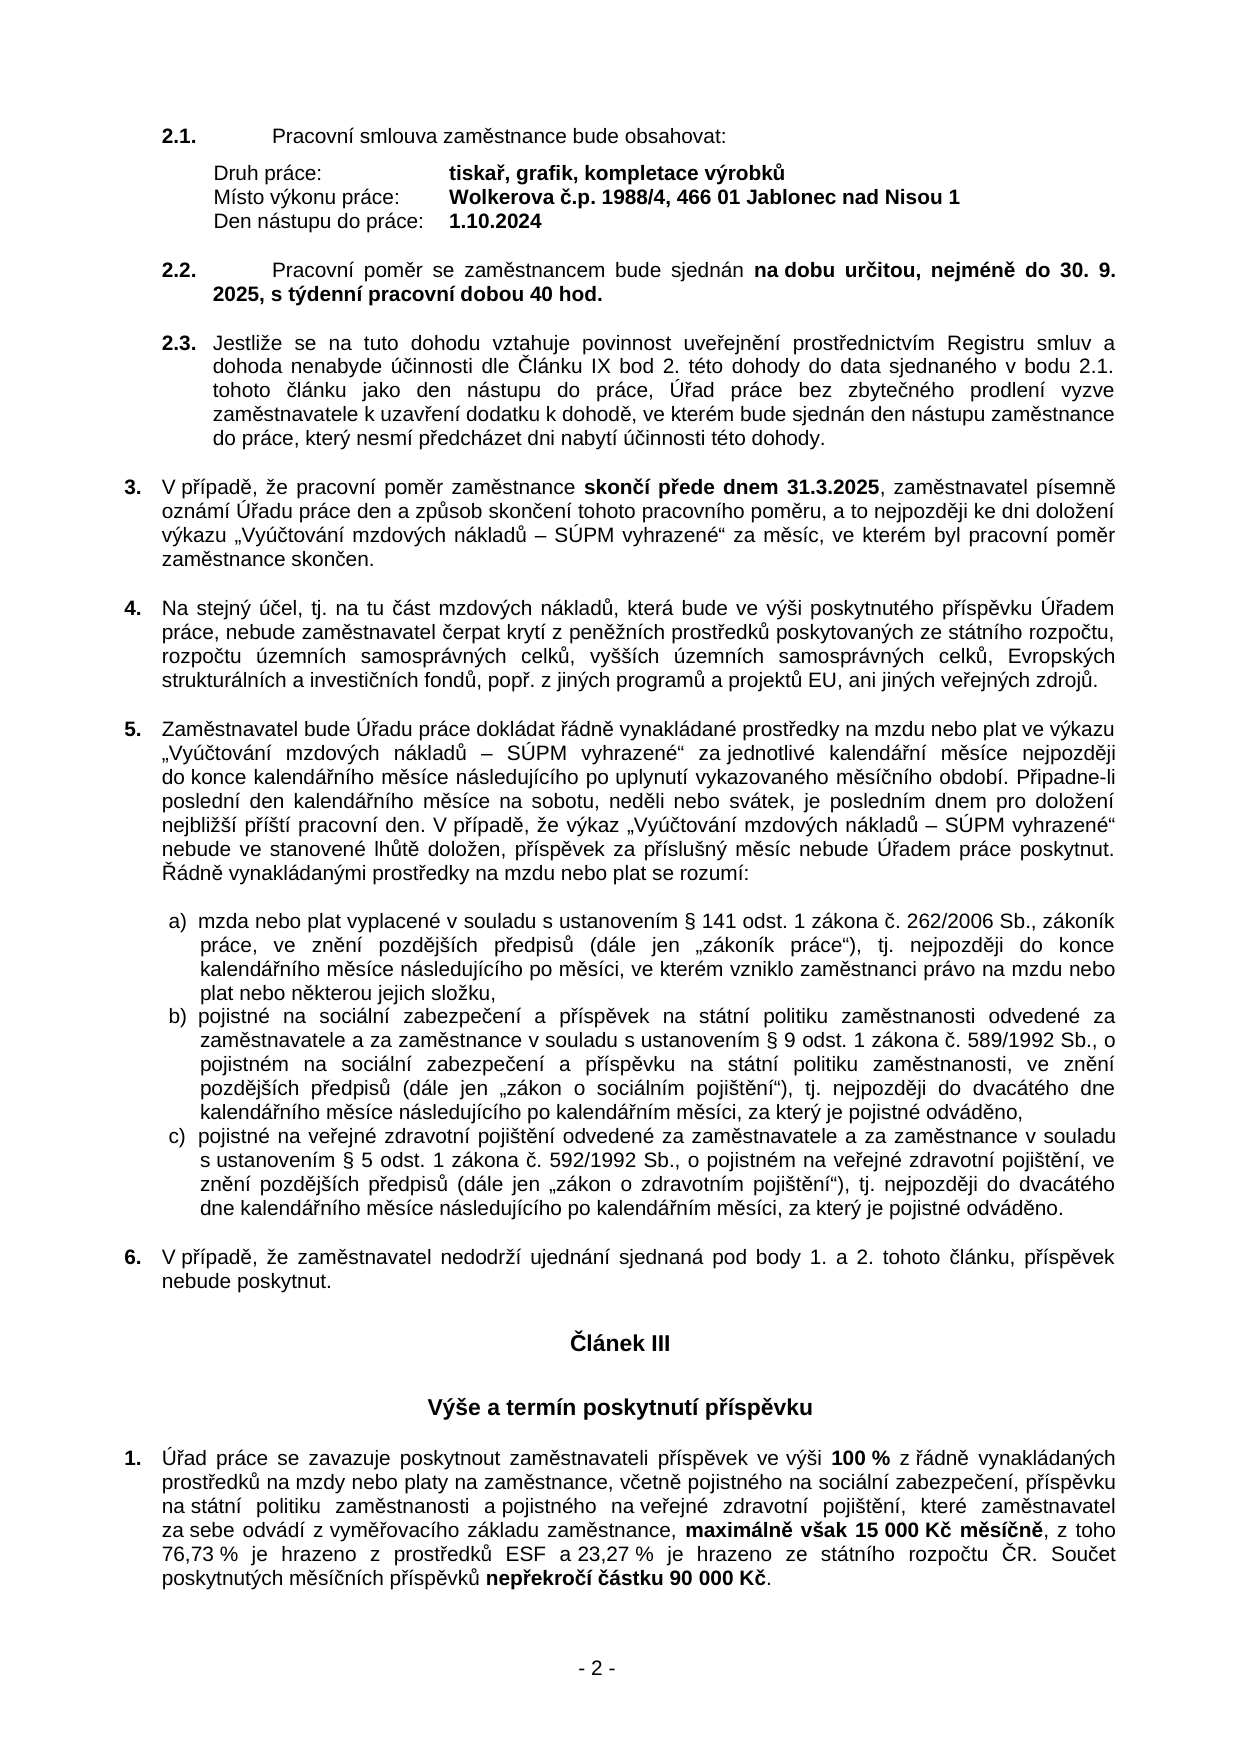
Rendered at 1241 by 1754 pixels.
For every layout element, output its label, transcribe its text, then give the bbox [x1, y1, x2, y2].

text V případě, že pracovní poměr zaměstnance skončí přede dnem 31.3.2025, zaměstnavatel písemně oznámí Úřadu práce den a způsob skončení tohoto pracovního poměru, a to nejpozději ke dni doložení výkazu „Vyúčtování mzdových nákladů – SÚPM vyhrazené“ za měsíc, ve kterém byl pracovní poměr zaměstnance skončen. [124, 475, 1116, 571]
list pojistné na sociální zabezpečení a příspěvek na státní politiku zaměstnanosti odvedené za zaměstnavatele a za zaměstnance v souladu s ustanovením § 9 odst. 1 zákona č. 589/1992 Sb., o pojistném na sociální zabezpečení a příspěvku na státní politiku zaměstnanosti, ve znění pozdějších předpisů (dále jen „zákon o sociálním pojištění“), tj. nejpozději do dvacátého dne kalendářního měsíce následujícího po kalendářním měsíci, za který je pojistné odváděno, [168, 1004, 1116, 1124]
list Pracovní smlouva zaměstnance bude obsahovat: [162, 124, 1116, 148]
list Pracovní poměr se zaměstnancem bude sjednán na dobu určitou, nejméně do 30. 9. 2025, s týdenní pracovní dobou 40 hod. [162, 257, 1116, 305]
text Na stejný účel, tj. na tu část mzdových nákladů, která bude ve výši poskytnutého příspěvku Úřadem práce, nebude zaměstnavatel čerpat krytí z peněžních prostředků poskytovaných ze státního rozpočtu, rozpočtu územních samosprávných celků, vyšších územních samosprávných celků, Evropských strukturálních a investičních fondů, popř. z jiných programů a projektů EU, ani jiných veřejných zdrojů. [124, 596, 1116, 692]
list Úřad práce se zavazuje poskytnout zaměstnavateli příspěvek ve výši 100 % z řádně vynakládaných prostředků na mzdy nebo platy na zaměstnance, včetně pojistného na sociální zabezpečení, příspěvku na státní politiku zaměstnanosti a pojistného na veřejné zdravotní pojištění, které zaměstnavatel za sebe odvádí z vyměřovacího základu zaměstnance, maximálně však 15 000 Kč měsíčně, z toho 76,73 % je hrazeno z prostředků ESF a 23,27 % je hrazeno ze státního rozpočtu ČR. Součet poskytnutých měsíčních příspěvků nepřekročí částku 90 000 Kč. [124, 1446, 1116, 1589]
list Zaměstnavatel bude Úřadu práce dokládat řádně vynakládané prostředky na mzdu nebo plat ve výkazu „Vyúčtování mzdových nákladů – SÚPM vyhrazené“ za jednotlivé kalendářní měsíce nejpozději do konce kalendářního měsíce následujícího po uplynutí vykazovaného měsíčního období. Připadne-li poslední den kalendářního měsíce na sobotu, neděli nebo svátek, je posledním dnem pro doložení nejbližší příští pracovní den. V případě, že výkaz „Vyúčtování mzdových nákladů – SÚPM vyhrazené“ nebude ve stanovené lhůtě doložen, příspěvek za příslušný měsíc nebude Úřadem práce poskytnut. Řádně vynakládanými prostředky na mzdu nebo plat se rozumí: [124, 717, 1116, 884]
text Den nástupu do práce: 1.10.2024 [213, 208, 1116, 232]
text Místo výkonu práce: Wolkerova č.p. 1988/4, 466 01 Jablonec nad Nisou 1 [213, 184, 1116, 208]
text Druh práce: tiskař, grafik, kompletace výrobků [213, 161, 1116, 184]
text Výše a termín poskytnutí příspěvku [124, 1394, 1116, 1421]
text Článek III [124, 1330, 1116, 1357]
list mzda nebo plat vyplacené v souladu s ustanovením § 141 odst. 1 zákona č. 262/2006 Sb., zákoník práce, ve znění pozdějších předpisů (dále jen „zákoník práce“), tj. nejpozději do konce kalendářního měsíce následujícího po měsíci, ve kterém vzniklo zaměstnanci právo na mzdu nebo plat nebo některou jejich složku, [168, 908, 1116, 1004]
list pojistné na veřejné zdravotní pojištění odvedené za zaměstnavatele a za zaměstnance v souladu s ustanovením § 5 odst. 1 zákona č. 592/1992 Sb., o pojistném na veřejné zdravotní pojištění, ve znění pozdějších předpisů (dále jen „zákon o zdravotním pojištění“), tj. nejpozději do dvacátého dne kalendářního měsíce následujícího po kalendářním měsíci, za který je pojistné odváděno. [168, 1124, 1116, 1220]
list Jestliže se na tuto dohodu vztahuje povinnost uveřejnění prostřednictvím Registru smluv a dohoda nenabyde účinnosti dle Článku IX bod 2. této dohody do data sjednaného v bodu 2.1. tohoto článku jako den nástupu do práce, Úřad práce bez zbytečného prodlení vyzve zaměstnavatele k uzavření dodatku k dohodě, ve kterém bude sjednán den nástupu zaměstnance do práce, který nesmí předcházet dni nabytí účinnosti této dohody. [162, 330, 1116, 450]
text V případě, že zaměstnavatel nedodrží ujednání sjednaná pod body 1. a 2. tohoto článku, příspěvek nebude poskytnut. [124, 1245, 1116, 1293]
